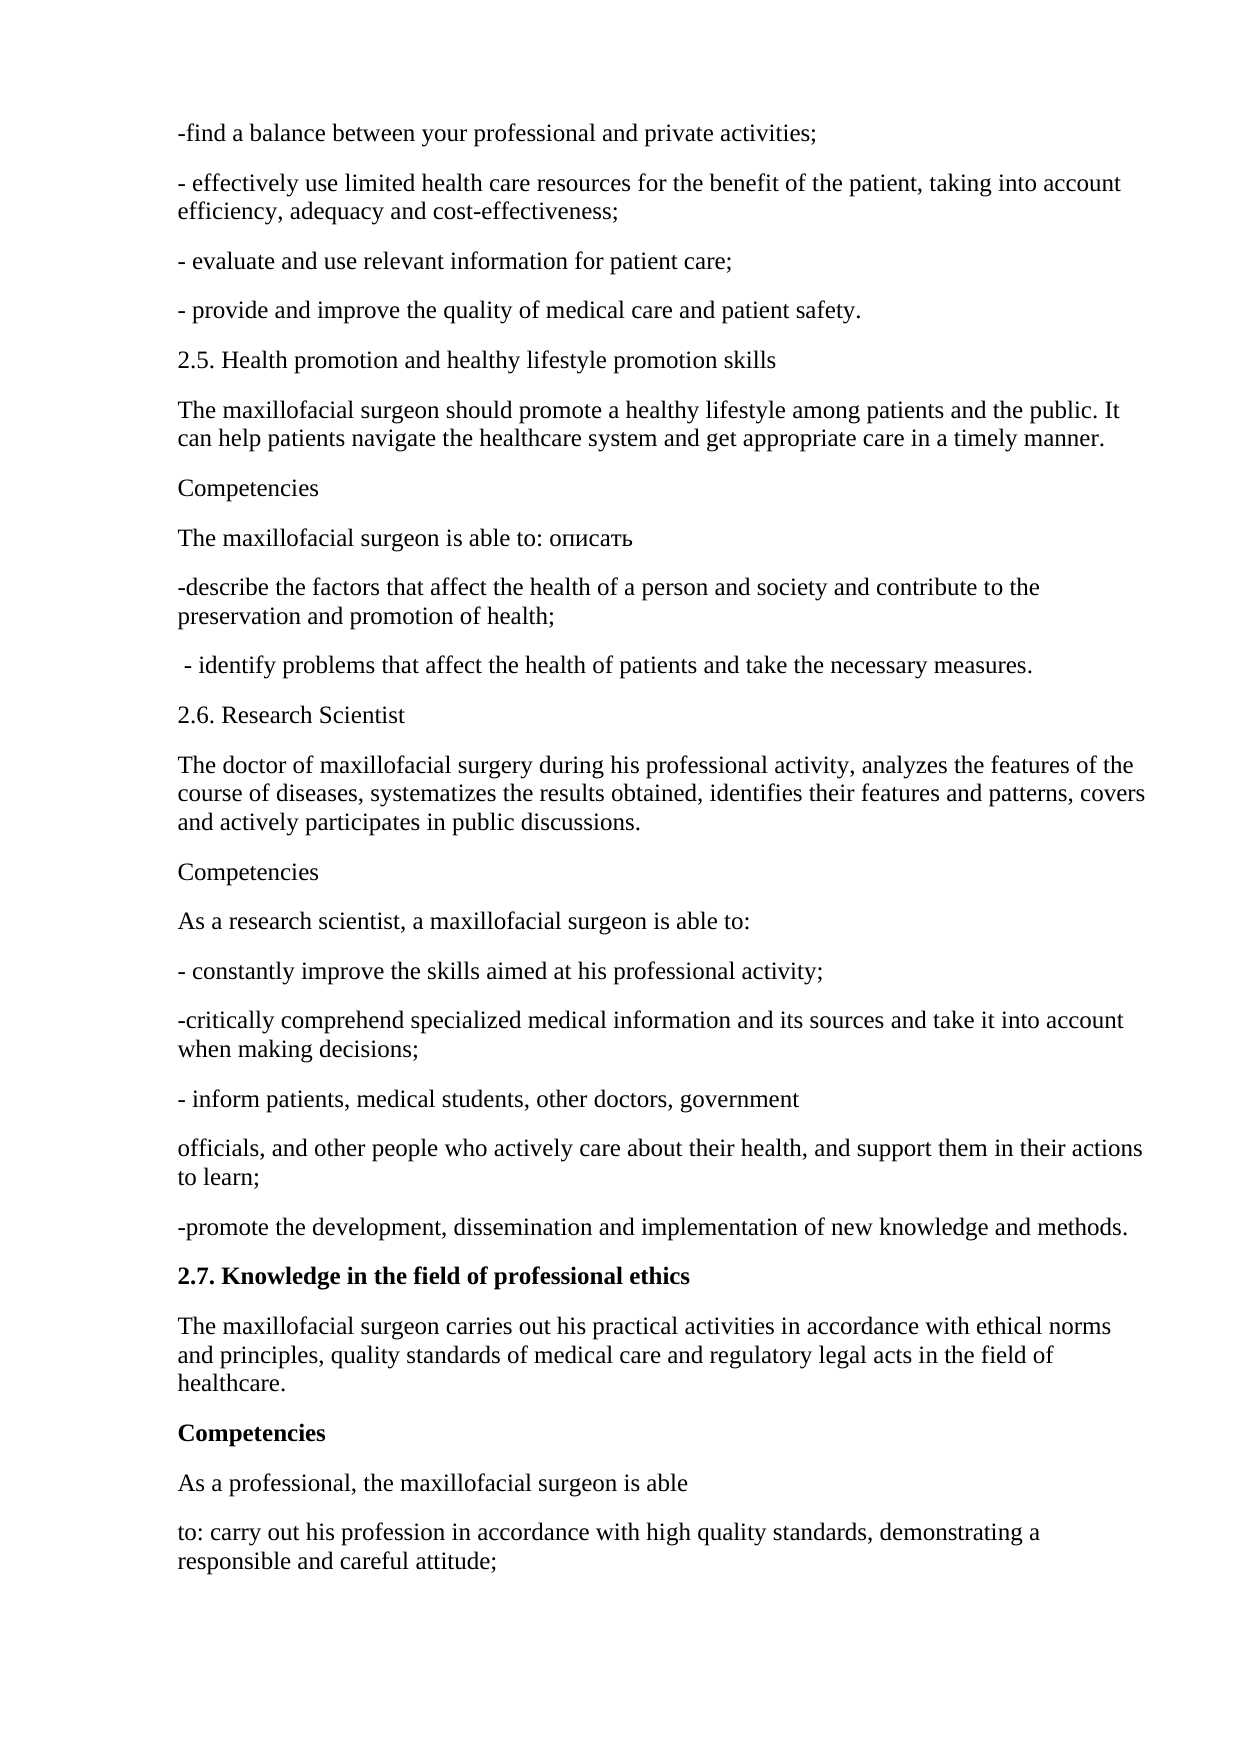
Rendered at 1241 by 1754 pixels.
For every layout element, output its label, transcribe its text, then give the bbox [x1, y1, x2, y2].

text Competencies [177, 1418, 1152, 1447]
text The doctor of maxillofacial surgery during his professional activity, analyzes the features of the course of diseases, systematizes the results obtained, identifies their features and patterns, covers and actively participates in public discussions. [177, 750, 1152, 836]
text -find a balance between your professional and private activities; [177, 118, 1152, 147]
text As a professional, the maxillofacial surgeon is able [177, 1468, 1152, 1496]
text Competencies [177, 857, 1152, 886]
text The maxillofacial surgeon should promote a healthy lifestyle among patients and the public. It can help patients navigate the healthcare system and get appropriate care in a timely manner. [177, 395, 1152, 452]
text -critically comprehend specialized medical information and its sources and take it into account when making decisions; [177, 1006, 1152, 1063]
text 2.6. Research Scientist [177, 700, 1152, 729]
text 2.5. Health promotion and healthy lifestyle promotion skills [177, 345, 1152, 374]
text 2.7. Knowledge in the field of professional ethics [177, 1261, 1152, 1290]
text - effectively use limited health care resources for the benefit of the patient, taking into account efficiency, adequacy and cost-effectiveness; [177, 168, 1152, 225]
text As a research scientist, a maxillofacial surgeon is able to: [177, 906, 1152, 935]
text - provide and improve the quality of medical care and patient safety. [177, 296, 1152, 324]
text to: carry out his profession in accordance with high quality standards, demonstrating a responsible and careful attitude; [177, 1517, 1152, 1575]
text -describe the factors that affect the health of a person and society and contribute to the preservation and promotion of health; [177, 572, 1152, 630]
text The maxillofacial surgeon is able to: описать [177, 523, 1152, 551]
text - inform patients, medical students, other doctors, government [177, 1084, 1152, 1113]
text - identify problems that affect the health of patients and take the necessary measures. [177, 651, 1152, 679]
text officials, and other people who actively care about their health, and support them in their actions to learn; [177, 1133, 1152, 1191]
text - evaluate and use relevant information for patient care; [177, 246, 1152, 275]
text The maxillofacial surgeon carries out his practical activities in accordance with ethical norms and principles, quality standards of medical care and regulatory legal acts in the field of healthcare. [177, 1311, 1152, 1397]
text -promote the development, dissemination and implementation of new knowledge and methods. [177, 1212, 1152, 1241]
text - constantly improve the skills aimed at his professional activity; [177, 956, 1152, 985]
text Competencies [177, 473, 1152, 502]
